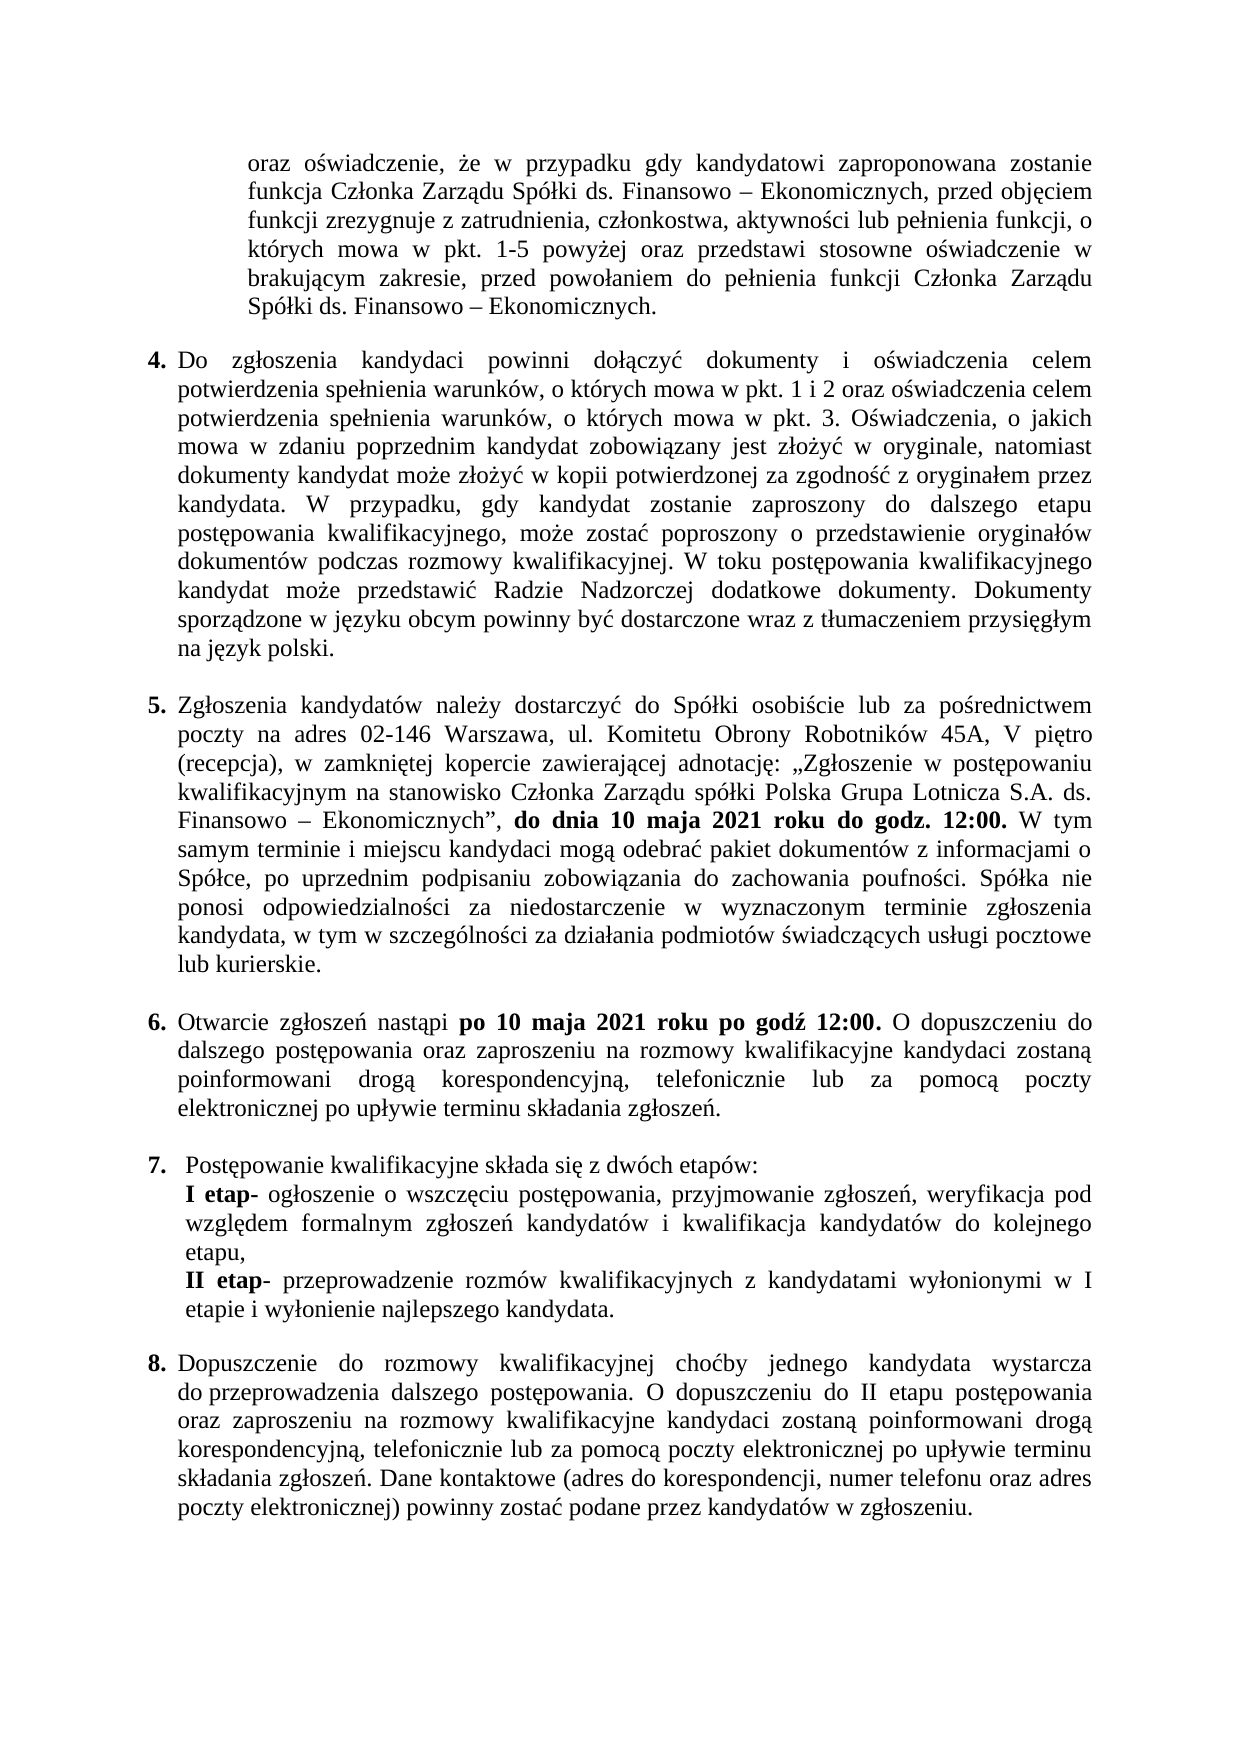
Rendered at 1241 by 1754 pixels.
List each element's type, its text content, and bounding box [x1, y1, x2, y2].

text oraz oświadczenie, że w przypadku gdy kandydatowi zaproponowana zostanie funkcja Członka Zarządu Spółki ds. Finansowo – Ekonomicznych, przed objęciem funkcji zrezygnuje z zatrudnienia, członkostwa, aktywności lub pełnienia funkcji, o których mowa w pkt. 1-5 powyżej oraz przedstawi stosowne oświadczenie w brakującym zakresie, przed powołaniem do pełnienia funkcji Członka Zarządu Spółki ds. Finansowo – Ekonomicznych. [247, 148, 1093, 320]
text I etap- ogłoszenie o wszczęciu postępowania, przyjmowanie zgłoszeń, weryfikacja pod względem formalnym zgłoszeń kandydatów i kwalifikacja kandydatów do kolejnego etapu, [185, 1179, 1093, 1265]
list Otwarcie zgłoszeń nastąpi po 10 maja 2021 roku po godź 12:00. O dopuszczeniu do dalszego postępowania oraz zaproszeniu na rozmowy kwalifikacyjne kandydaci zostaną poinformowani drogą korespondencyjną, telefonicznie lub za pomocą poczty elektronicznej po upływie terminu składania zgłoszeń. [148, 1007, 1093, 1122]
text II etap- przeprowadzenie rozmów kwalifikacyjnych z kandydatami wyłonionymi w I etapie i wyłonienie najlepszego kandydata. [185, 1265, 1093, 1323]
list Dopuszczenie do rozmowy kwalifikacyjnej choćby jednego kandydata wystarcza do przeprowadzenia dalszego postępowania. O dopuszczeniu do II etapu postępowania oraz zaproszeniu na rozmowy kwalifikacyjne kandydaci zostaną poinformowani drogą korespondencyjną, telefonicznie lub za pomocą poczty elektronicznej po upływie terminu składania zgłoszeń. Dane kontaktowe (adres do korespondencji, numer telefonu oraz adres poczty elektronicznej) powinny zostać podane przez kandydatów w zgłoszeniu. [148, 1348, 1093, 1520]
text 5. Zgłoszenia kandydatów należy dostarczyć do Spółki osobiście lub za pośrednictwem poczty na adres 02-146 Warszawa, ul. Komitetu Obrony Robotników 45A, V piętro (recepcja), w zamkniętej kopercie zawierającej adnotację: „Zgłoszenie w postępowaniu kwalifikacyjnym na stanowisko Członka Zarządu spółki Polska Grupa Lotnicza S.A. ds. Finansowo – Ekonomicznych”, do dnia 10 maja 2021 roku do godz. 12:00. W tym samym terminie i miejscu kandydaci mogą odebrać pakiet dokumentów z informacjami o Spółce, po uprzednim podpisaniu zobowiązania do zachowania poufności. Spółka nie ponosi odpowiedzialności za niedostarczenie w wyznaczonym terminie zgłoszenia kandydata, w tym w szczególności za działania podmiotów świadczących usługi pocztowe lub kurierskie. [148, 690, 1093, 978]
text 4. Do zgłoszenia kandydaci powinni dołączyć dokumenty i oświadczenia celem potwierdzenia spełnienia warunków, o których mowa w pkt. 1 i 2 oraz oświadczenia celem potwierdzenia spełnienia warunków, o których mowa w pkt. 3. Oświadczenia, o jakich mowa w zdaniu poprzednim kandydat zobowiązany jest złożyć w oryginale, natomiast dokumenty kandydat może złożyć w kopii potwierdzonej za zgodność z oryginałem przez kandydata. W przypadku, gdy kandydat zostanie zaproszony do dalszego etapu postępowania kwalifikacyjnego, może zostać poproszony o przedstawienie oryginałów dokumentów podczas rozmowy kwalifikacyjnej. W toku postępowania kwalifikacyjnego kandydat może przedstawić Radzie Nadzorczej dodatkowe dokumenty. Dokumenty sporządzone w języku obcym powinny być dostarczone wraz z tłumaczeniem przysięgłym na język polski. [148, 345, 1093, 661]
list Postępowanie kwalifikacyjne składa się z dwóch etapów: [148, 1150, 1093, 1179]
